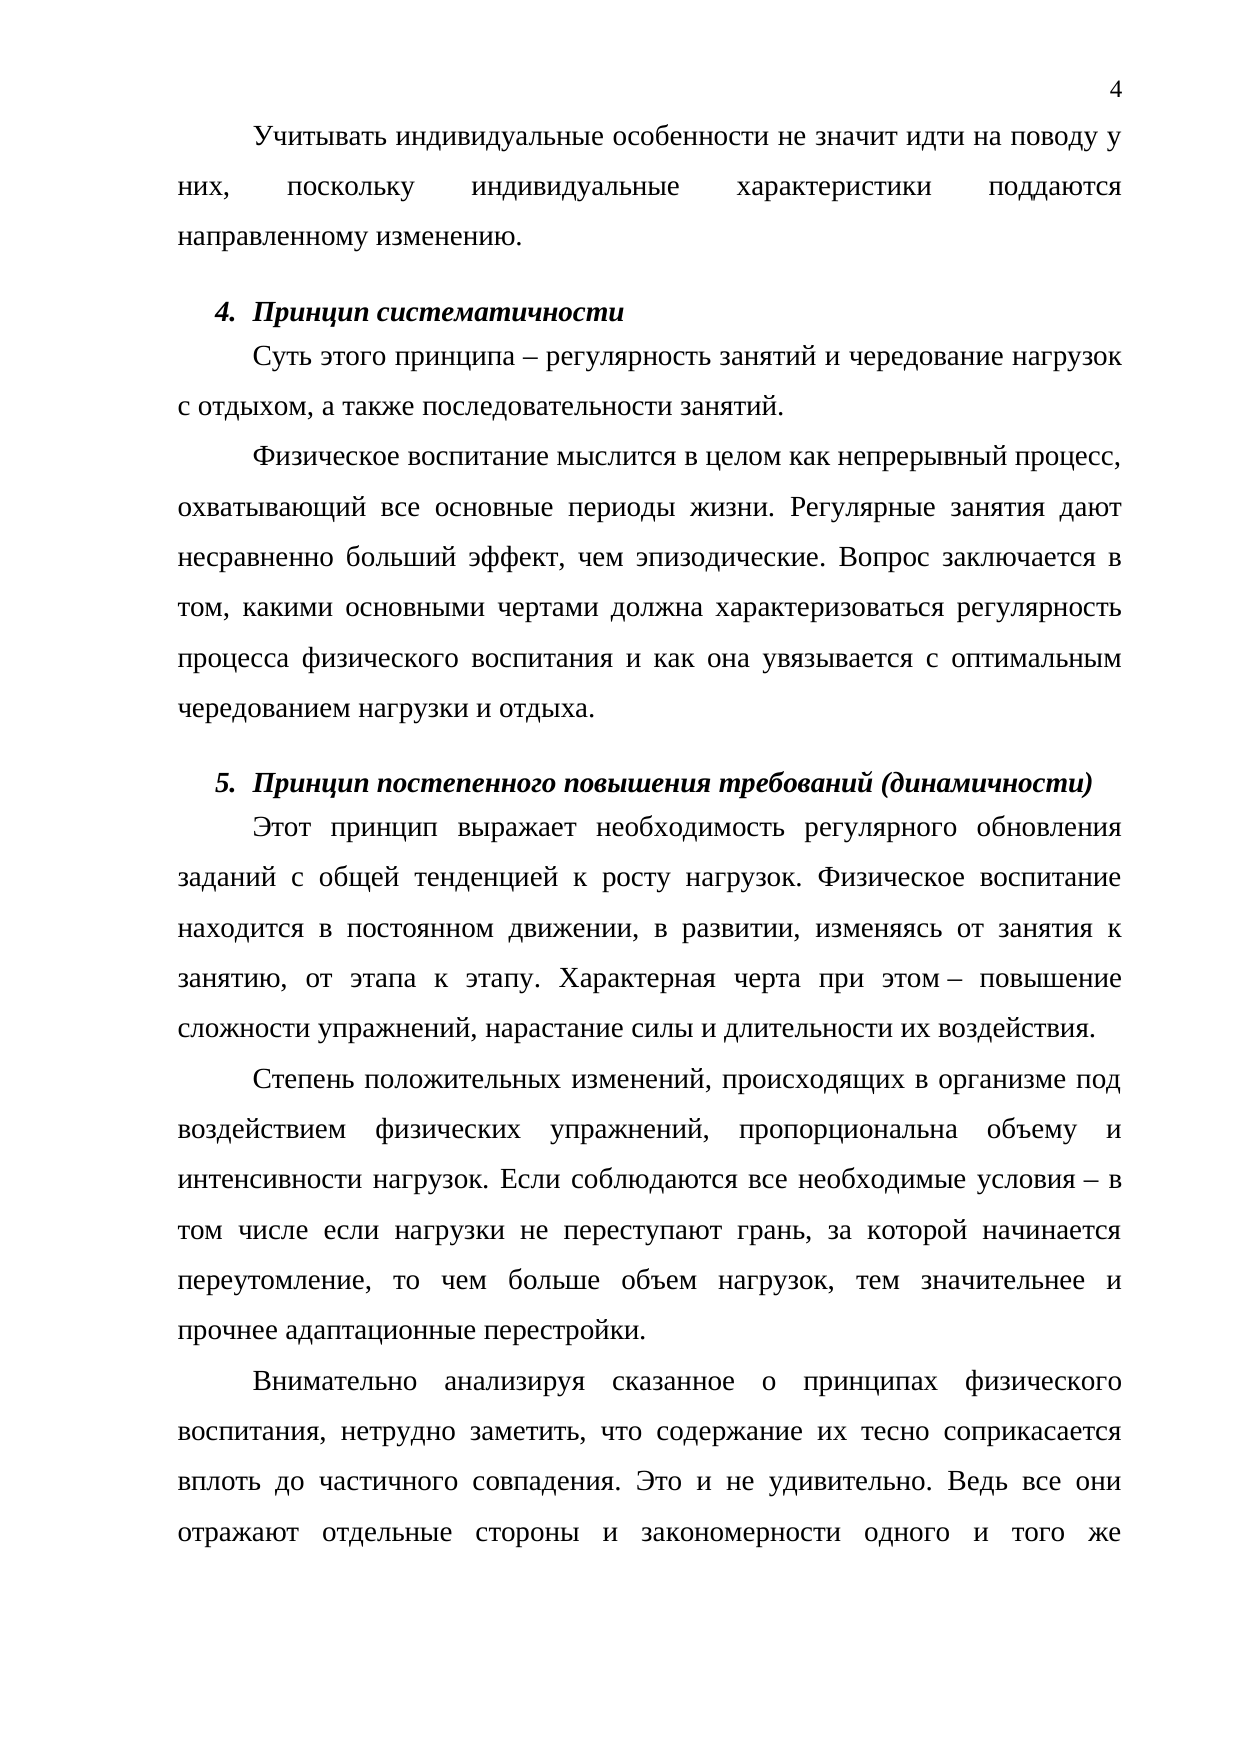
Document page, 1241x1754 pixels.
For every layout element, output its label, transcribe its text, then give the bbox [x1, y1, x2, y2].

subtitle Принцип постепенного повышения требований (динамичности) [215, 766, 1122, 799]
text Степень положительных изменений, происходящих в организме под воздействием физических упражнений, пропорциональна объему и интенсивности нагрузок. Если соблюдаются все необходимые условия – в том числе если нагрузки не переступают грань, за которой начинается переутомление, то чем больше объем нагрузок, тем значительнее и прочнее адаптационные перестройки. [177, 1061, 1122, 1346]
text Этот принцип выражает необходимость регулярного обновления заданий с общей тенденцией к росту нагрузок. Физическое воспитание находится в постоянном движении, в развитии, изменяясь от занятия к занятию, от этапа к этапу. Характерная черта при этом – повышение сложности упражнений, нарастание силы и длительности их воздействия. [177, 809, 1122, 1044]
subtitle Принцип систематичности [215, 294, 1122, 328]
text Суть этого принципа – регулярность занятий и чередование нагрузок с отдыхом, а также последовательности занятий. [177, 338, 1122, 422]
text Учитывать индивидуальные особенности не значит идти на поводу у них, поскольку индивидуальные характеристики поддаются направленному изменению. [177, 118, 1122, 252]
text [177, 1363, 1122, 1547]
text Физическое воспитание мыслится в целом как непрерывный процесс, охватывающий все основные периоды жизни. Регулярные занятия дают несравненно больший эффект, чем эпизодические. Вопрос заключается в том, какими основными чертами должна характеризоваться регулярность процесса физического воспитания и как она увязывается с оптимальным чередованием нагрузки и отдыха. [177, 439, 1122, 724]
